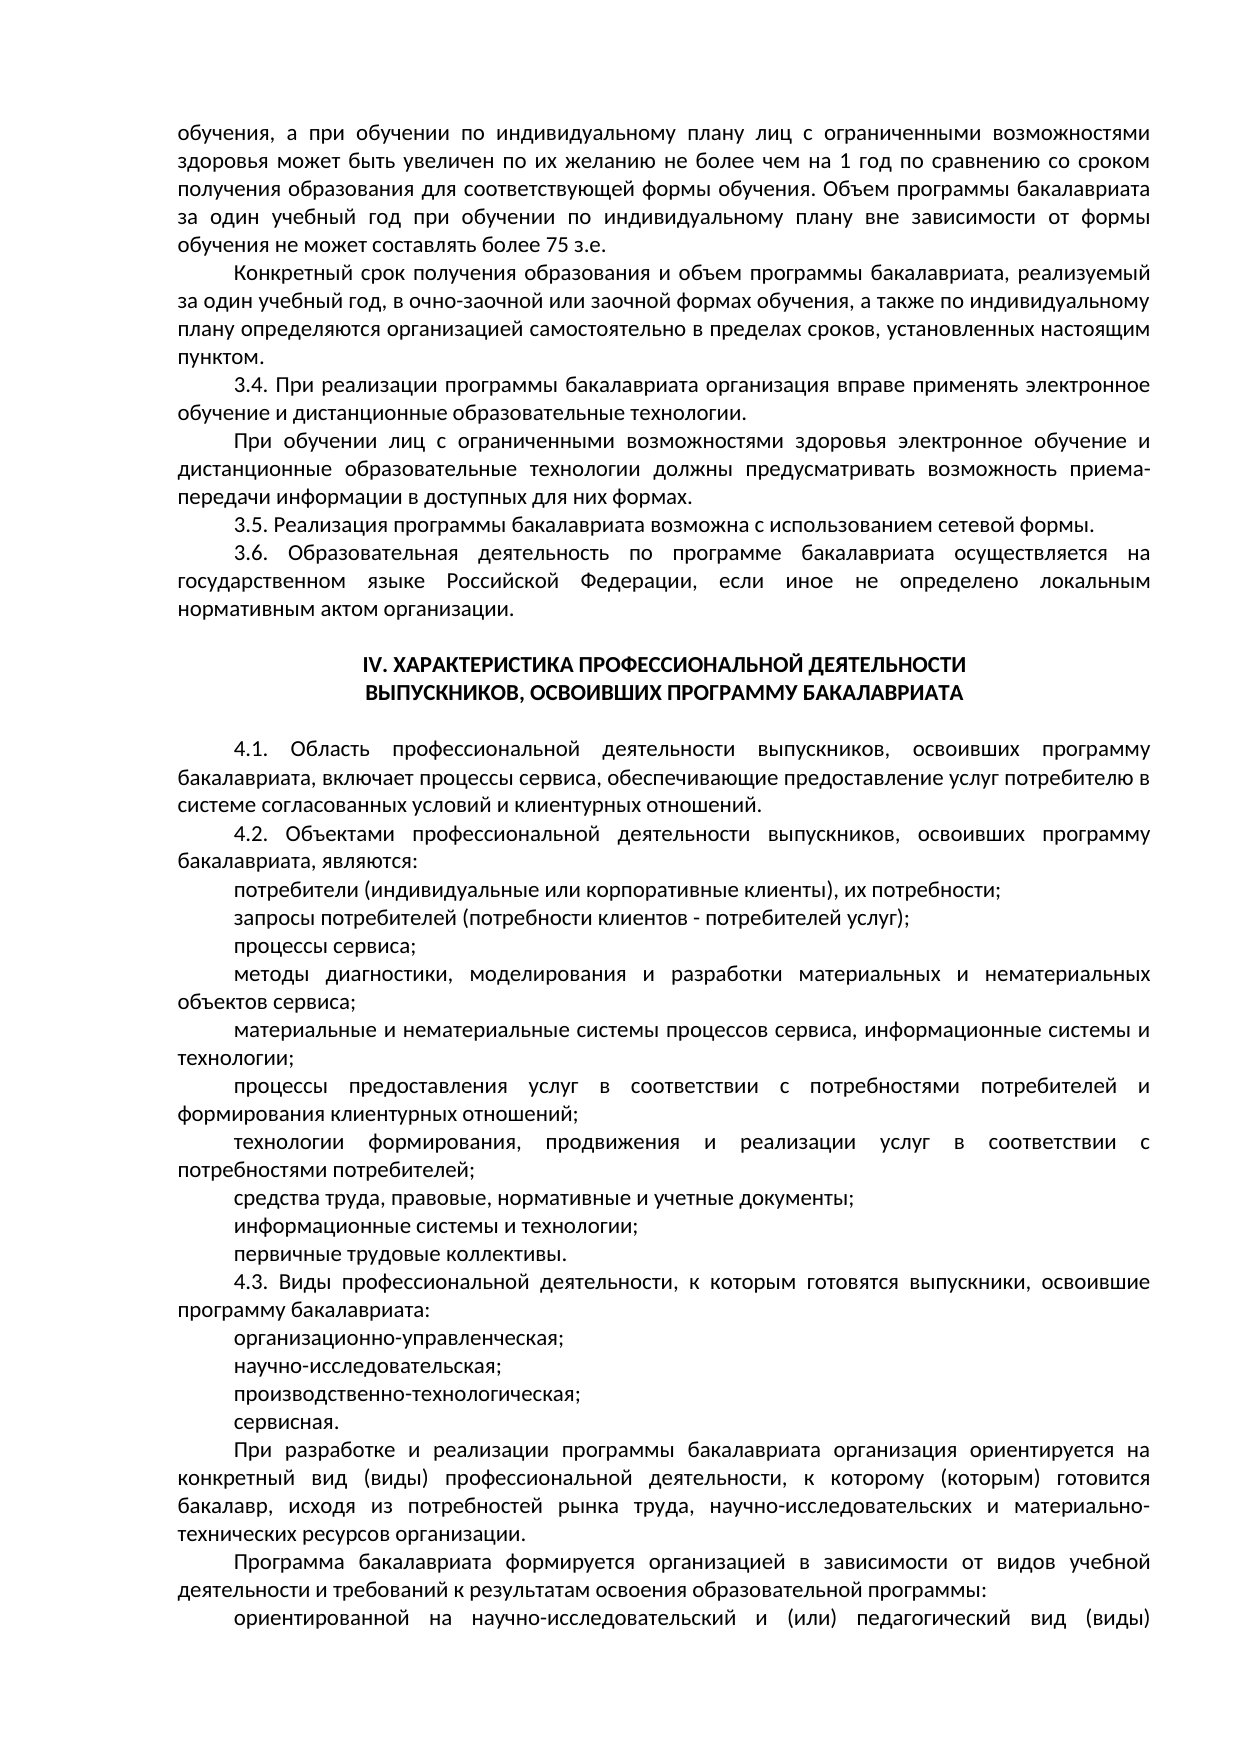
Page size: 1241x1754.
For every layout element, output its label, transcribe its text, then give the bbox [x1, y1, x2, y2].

text 3.5. Реализация программы бакалавриата возможна с использованием сетевой формы. [177, 510, 1152, 538]
text процессы сервиса; [177, 931, 1152, 959]
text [177, 1603, 1152, 1631]
title ВЫПУСКНИКОВ, ОСВОИВШИХ ПРОГРАММУ БАКАЛАВРИАТА [177, 678, 1152, 707]
text первичные трудовые коллективы. [177, 1239, 1152, 1267]
text информационные системы и технологии; [177, 1211, 1152, 1239]
text 4.3. Виды профессиональной деятельности, к которым готовятся выпускники, освоившие программу бакалавриата: [177, 1267, 1152, 1323]
text технологии формирования, продвижения и реализации услуг в соответствии с потребностями потребителей; [177, 1127, 1152, 1183]
text запросы потребителей (потребности клиентов - потребителей услуг); [177, 903, 1152, 931]
text потребители (индивидуальные или корпоративные клиенты), их потребности; [177, 875, 1152, 903]
text производственно-технологическая; [177, 1379, 1152, 1407]
text При разработке и реализации программы бакалавриата организация ориентируется на конкретный вид (виды) профессиональной деятельности, к которому (которым) готовится бакалавр, исходя из потребностей рынка труда, научно-исследовательских и материально-технических ресурсов организации. [177, 1435, 1152, 1547]
text научно-исследовательская; [177, 1351, 1152, 1379]
text Конкретный срок получения образования и объем программы бакалавриата, реализуемый за один учебный год, в очно-заочной или заочной формах обучения, а также по индивидуальному плану определяются организацией самостоятельно в пределах сроков, установленных настоящим пунктом. [177, 258, 1152, 370]
text 4.1. Область профессиональной деятельности выпускников, освоивших программу бакалавриата, включает процессы сервиса, обеспечивающие предоставление услуг потребителю в системе согласованных условий и клиентурных отношений. [177, 734, 1152, 819]
text Программа бакалавриата формируется организацией в зависимости от видов учебной деятельности и требований к результатам освоения образовательной программы: [177, 1547, 1152, 1603]
text средства труда, правовые, нормативные и учетные документы; [177, 1183, 1152, 1211]
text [177, 118, 1152, 258]
text организационно-управленческая; [177, 1323, 1152, 1351]
text процессы предоставления услуг в соответствии с потребностями потребителей и формирования клиентурных отношений; [177, 1071, 1152, 1127]
title IV. ХАРАКТЕРИСТИКА ПРОФЕССИОНАЛЬНОЙ ДЕЯТЕЛЬНОСТИ [177, 651, 1152, 678]
text материальные и нематериальные системы процессов сервиса, информационные системы и технологии; [177, 1015, 1152, 1071]
text методы диагностики, моделирования и разработки материальных и нематериальных объектов сервиса; [177, 959, 1152, 1015]
text сервисная. [177, 1407, 1152, 1435]
text 3.4. При реализации программы бакалавриата организация вправе применять электронное обучение и дистанционные образовательные технологии. [177, 370, 1152, 426]
text 3.6. Образовательная деятельность по программе бакалавриата осуществляется на государственном языке Российской Федерации, если иное не определено локальным нормативным актом организации. [177, 538, 1152, 622]
text 4.2. Объектами профессиональной деятельности выпускников, освоивших программу бакалавриата, являются: [177, 819, 1152, 875]
text При обучении лиц с ограниченными возможностями здоровья электронное обучение и дистанционные образовательные технологии должны предусматривать возможность приема-передачи информации в доступных для них формах. [177, 426, 1152, 510]
